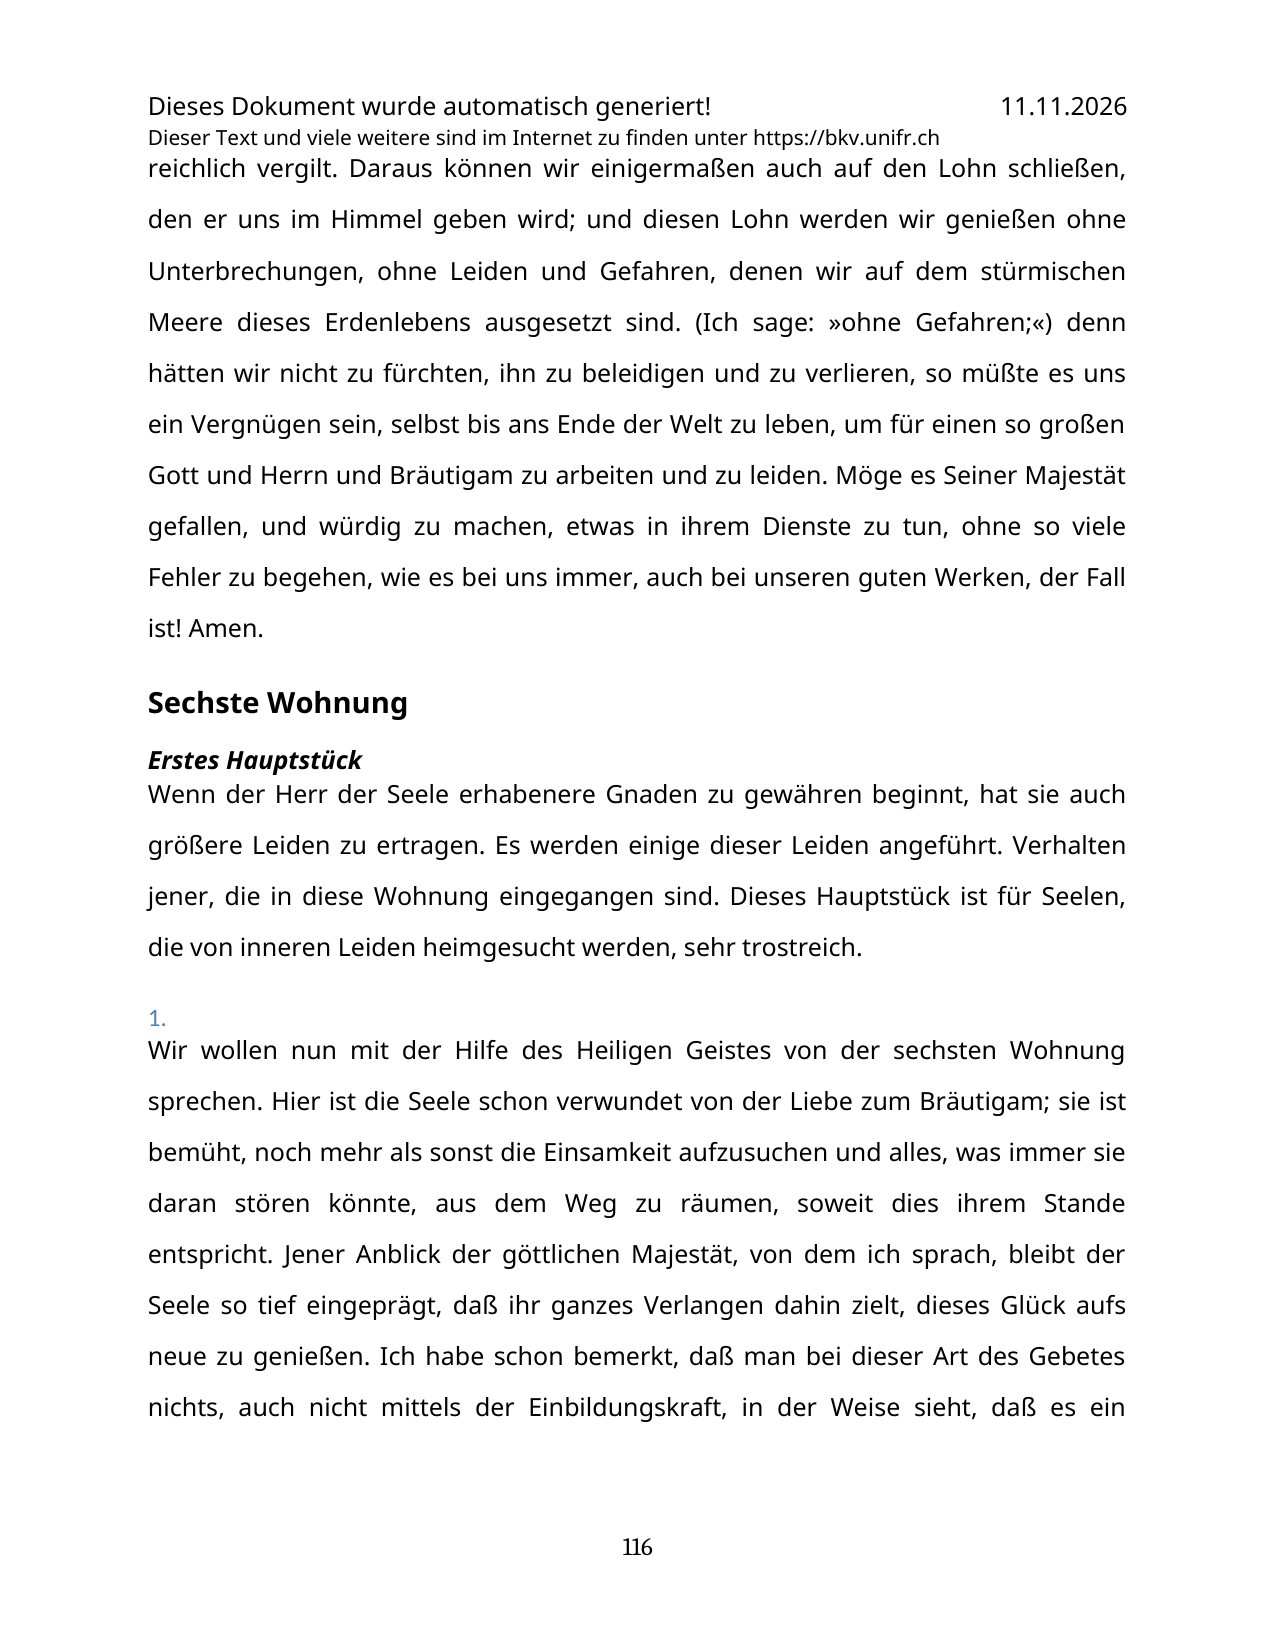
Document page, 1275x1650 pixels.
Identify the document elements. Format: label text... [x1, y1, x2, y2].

subtitle 1. [148, 1002, 1127, 1032]
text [148, 151, 1127, 644]
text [148, 1032, 1127, 1424]
subtitle Sechste Wohnung [148, 682, 1127, 722]
subtitle Erstes Hauptstück [148, 743, 1127, 777]
text Wenn der Herr der Seele erhabenere Gnaden zu gewähren beginnt, hat sie auch größere Leiden zu ertragen. Es werden einige dieser Leiden angeführt. Verhalten jener, die in diese Wohnung eingegangen sind. Dieses Hauptstück ist für Seelen, die von inneren Leiden heimgesucht werden, sehr trostreich. [148, 777, 1127, 964]
